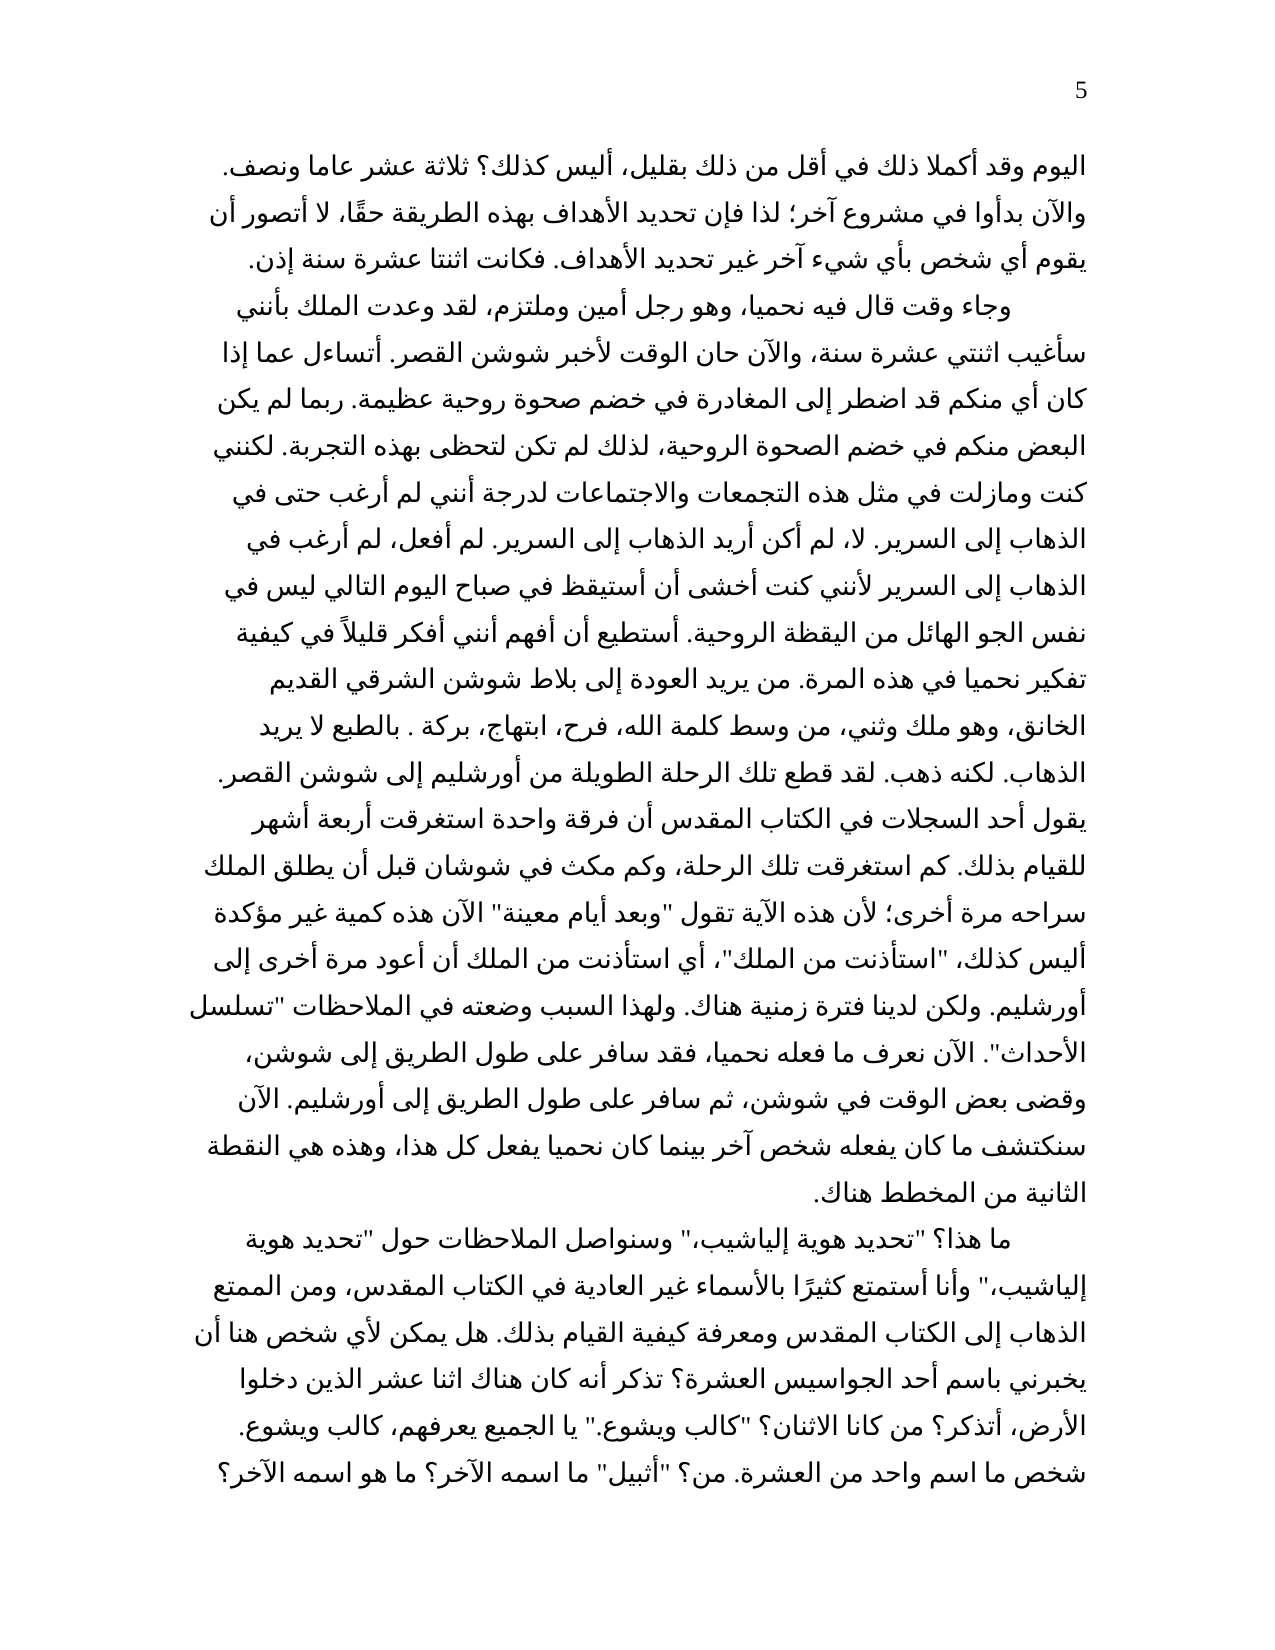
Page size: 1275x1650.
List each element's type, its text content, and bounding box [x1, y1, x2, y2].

text وجاء وقت قال فيه نحميا، وهو رجل أمين وملتزم، لقد وعدت الملك بأنني سأغيب اثنتي عشرة سنة، والآن حان الوقت لأخبر شوشن القصر. أتساءل عما إذا كان أي منكم قد اضطر إلى المغادرة في خضم صحوة روحية عظيمة. ربما لم يكن البعض منكم في خضم الصحوة الروحية، لذلك لم تكن لتحظى بهذه التجربة. لكنني كنت ومازلت في مثل هذه التجمعات والاجتماعات لدرجة أنني لم أرغب حتى في الذهاب إلى السرير. لا، لم أكن أريد الذهاب إلى السرير. لم أفعل، لم أرغب في الذهاب إلى السرير لأنني كنت أخشى أن أستيقظ في صباح اليوم التالي ليس في نفس الجو الهائل من اليقظة الروحية. أستطيع أن أفهم أنني أفكر قليلاً في كيفية تفكير نحميا في هذه المرة. من يريد العودة إلى بلاط شوشن الشرقي القديم الخانق، وهو ملك وثني، من وسط كلمة الله، فرح، ابتهاج، بركة . بالطبع لا يريد الذهاب. لكنه ذهب. لقد قطع تلك الرحلة الطويلة من أورشليم إلى شوشن القصر. يقول أحد السجلات في الكتاب المقدس أن فرقة واحدة استغرقت أربعة أشهر للقيام بذلك. كم استغرقت تلك الرحلة، وكم مكث في شوشان قبل أن يطلق الملك سراحه مرة أخرى؛ لأن هذه الآية تقول "وبعد أيام معينة" الآن هذه كمية غير مؤكدة أليس كذلك، "استأذنت من الملك"، أي استأذنت من الملك أن أعود مرة أخرى إلى أورشليم. ولكن لدينا فترة زمنية هناك. ولهذا السبب وضعته في الملاحظات "تسلسل الأحداث". الآن نعرف ما فعله نحميا، فقد سافر على طول الطريق إلى شوشن، وقضى بعض الوقت في شوشن، ثم سافر على طول الطريق إلى أورشليم. الآن سنكتشف ما كان يفعله شخص آخر بينما كان نحميا يفعل كل هذا، وهذه هي النقطة الثانية من المخطط هناك. [187, 290, 1087, 1208]
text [187, 1223, 1087, 1488]
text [187, 150, 1087, 274]
